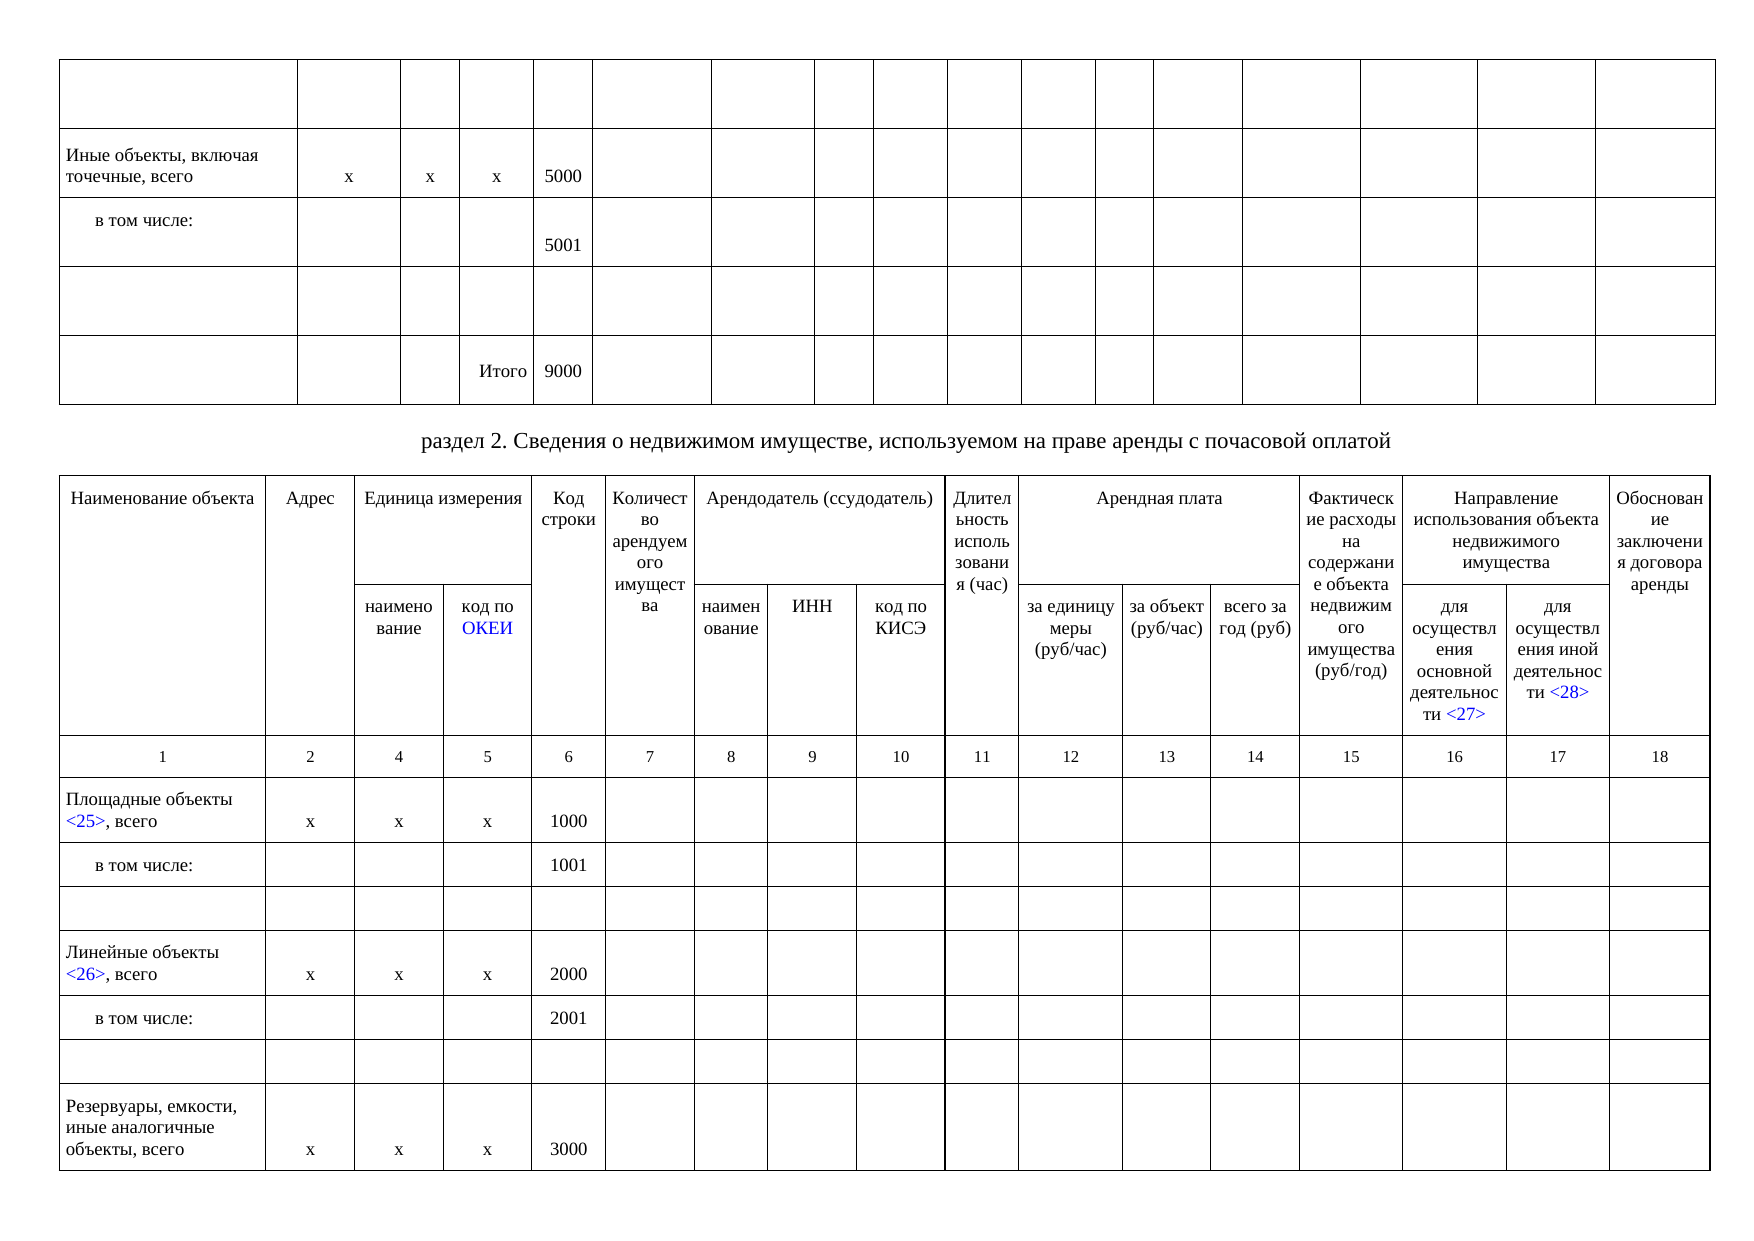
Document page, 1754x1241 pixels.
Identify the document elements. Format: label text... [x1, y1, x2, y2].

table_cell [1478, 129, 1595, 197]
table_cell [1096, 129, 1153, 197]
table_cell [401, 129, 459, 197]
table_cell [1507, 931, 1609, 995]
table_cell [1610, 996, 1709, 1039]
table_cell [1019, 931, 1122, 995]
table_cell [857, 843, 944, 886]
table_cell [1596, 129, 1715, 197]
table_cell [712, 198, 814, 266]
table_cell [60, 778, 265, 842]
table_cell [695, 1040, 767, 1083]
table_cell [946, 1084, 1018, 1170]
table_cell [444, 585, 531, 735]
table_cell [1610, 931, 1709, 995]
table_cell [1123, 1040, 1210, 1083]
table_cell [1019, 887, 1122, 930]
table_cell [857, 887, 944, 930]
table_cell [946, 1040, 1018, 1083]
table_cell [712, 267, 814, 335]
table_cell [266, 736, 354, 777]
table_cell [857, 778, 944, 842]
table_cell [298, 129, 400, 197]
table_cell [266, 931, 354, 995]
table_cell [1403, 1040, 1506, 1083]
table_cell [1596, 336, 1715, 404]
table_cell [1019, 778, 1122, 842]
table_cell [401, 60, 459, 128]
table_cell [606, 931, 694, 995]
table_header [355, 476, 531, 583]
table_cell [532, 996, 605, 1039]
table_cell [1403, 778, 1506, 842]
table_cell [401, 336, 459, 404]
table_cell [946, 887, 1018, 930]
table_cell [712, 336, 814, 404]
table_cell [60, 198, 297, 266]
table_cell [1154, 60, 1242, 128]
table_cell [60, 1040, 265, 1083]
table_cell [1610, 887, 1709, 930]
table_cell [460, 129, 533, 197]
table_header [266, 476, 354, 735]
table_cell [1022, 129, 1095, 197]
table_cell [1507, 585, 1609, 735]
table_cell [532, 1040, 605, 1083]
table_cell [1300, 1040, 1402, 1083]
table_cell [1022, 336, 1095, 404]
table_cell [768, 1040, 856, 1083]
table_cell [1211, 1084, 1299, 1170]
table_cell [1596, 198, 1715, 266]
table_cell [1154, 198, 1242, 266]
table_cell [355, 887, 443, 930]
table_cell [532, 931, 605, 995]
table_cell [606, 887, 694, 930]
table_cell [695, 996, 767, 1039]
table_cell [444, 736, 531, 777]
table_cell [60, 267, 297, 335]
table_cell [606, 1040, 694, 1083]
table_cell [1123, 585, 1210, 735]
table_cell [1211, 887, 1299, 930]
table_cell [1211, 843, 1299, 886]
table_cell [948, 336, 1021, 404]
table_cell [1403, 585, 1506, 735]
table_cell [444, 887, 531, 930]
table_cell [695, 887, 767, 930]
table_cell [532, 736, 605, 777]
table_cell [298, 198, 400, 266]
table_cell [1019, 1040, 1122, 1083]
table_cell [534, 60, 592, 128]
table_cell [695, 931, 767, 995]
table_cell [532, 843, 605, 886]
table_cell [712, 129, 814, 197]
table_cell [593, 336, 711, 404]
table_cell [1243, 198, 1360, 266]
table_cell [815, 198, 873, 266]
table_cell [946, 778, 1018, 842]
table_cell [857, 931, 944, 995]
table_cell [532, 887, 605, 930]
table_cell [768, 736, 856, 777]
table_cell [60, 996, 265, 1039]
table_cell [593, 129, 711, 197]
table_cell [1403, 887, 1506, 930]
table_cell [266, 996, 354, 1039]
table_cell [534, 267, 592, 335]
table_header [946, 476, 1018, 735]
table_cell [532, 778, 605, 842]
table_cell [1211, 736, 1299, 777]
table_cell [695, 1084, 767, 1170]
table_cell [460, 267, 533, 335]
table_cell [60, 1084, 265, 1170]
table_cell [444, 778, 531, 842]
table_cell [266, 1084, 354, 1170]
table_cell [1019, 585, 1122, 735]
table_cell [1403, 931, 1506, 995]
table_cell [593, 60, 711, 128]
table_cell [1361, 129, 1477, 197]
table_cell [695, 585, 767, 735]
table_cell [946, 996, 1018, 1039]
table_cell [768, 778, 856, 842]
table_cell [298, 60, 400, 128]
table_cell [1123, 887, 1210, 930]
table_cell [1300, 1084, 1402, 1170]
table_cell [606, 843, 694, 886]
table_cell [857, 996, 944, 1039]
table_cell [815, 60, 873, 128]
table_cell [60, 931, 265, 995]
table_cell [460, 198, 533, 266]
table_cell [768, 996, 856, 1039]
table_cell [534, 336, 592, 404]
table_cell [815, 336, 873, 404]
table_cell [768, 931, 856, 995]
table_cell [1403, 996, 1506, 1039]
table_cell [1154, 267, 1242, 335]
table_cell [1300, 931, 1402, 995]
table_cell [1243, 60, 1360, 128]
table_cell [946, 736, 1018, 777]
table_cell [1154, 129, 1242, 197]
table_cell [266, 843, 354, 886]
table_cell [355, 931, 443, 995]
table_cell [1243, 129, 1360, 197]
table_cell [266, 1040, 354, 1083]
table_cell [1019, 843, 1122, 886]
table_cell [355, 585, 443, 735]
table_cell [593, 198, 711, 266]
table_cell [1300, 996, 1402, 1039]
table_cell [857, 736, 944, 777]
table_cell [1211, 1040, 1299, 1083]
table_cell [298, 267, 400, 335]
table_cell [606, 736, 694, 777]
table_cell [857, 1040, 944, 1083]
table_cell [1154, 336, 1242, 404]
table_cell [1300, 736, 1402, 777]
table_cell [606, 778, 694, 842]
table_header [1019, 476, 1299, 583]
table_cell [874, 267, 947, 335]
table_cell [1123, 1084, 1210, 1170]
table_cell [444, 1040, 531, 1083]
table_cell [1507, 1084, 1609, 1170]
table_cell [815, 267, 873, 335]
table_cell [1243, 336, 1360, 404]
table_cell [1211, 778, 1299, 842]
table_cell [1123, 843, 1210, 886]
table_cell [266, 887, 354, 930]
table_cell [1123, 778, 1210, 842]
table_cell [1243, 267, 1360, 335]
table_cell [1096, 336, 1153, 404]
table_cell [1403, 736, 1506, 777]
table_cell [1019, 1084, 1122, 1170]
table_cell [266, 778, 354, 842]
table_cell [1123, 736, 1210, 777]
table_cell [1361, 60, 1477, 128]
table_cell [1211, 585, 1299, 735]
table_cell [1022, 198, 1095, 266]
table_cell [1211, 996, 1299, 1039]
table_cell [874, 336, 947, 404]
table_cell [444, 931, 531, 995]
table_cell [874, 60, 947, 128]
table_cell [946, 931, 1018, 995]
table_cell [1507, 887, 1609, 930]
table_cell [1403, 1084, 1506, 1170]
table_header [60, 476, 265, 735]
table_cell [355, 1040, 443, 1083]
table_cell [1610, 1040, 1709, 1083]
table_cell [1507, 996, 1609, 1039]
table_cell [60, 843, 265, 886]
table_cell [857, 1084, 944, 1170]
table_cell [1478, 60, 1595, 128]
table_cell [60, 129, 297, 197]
text раздел 2. Сведения о недвижимом имуществе, используемом на праве аренды с почасовой оплатой [118, 427, 1695, 453]
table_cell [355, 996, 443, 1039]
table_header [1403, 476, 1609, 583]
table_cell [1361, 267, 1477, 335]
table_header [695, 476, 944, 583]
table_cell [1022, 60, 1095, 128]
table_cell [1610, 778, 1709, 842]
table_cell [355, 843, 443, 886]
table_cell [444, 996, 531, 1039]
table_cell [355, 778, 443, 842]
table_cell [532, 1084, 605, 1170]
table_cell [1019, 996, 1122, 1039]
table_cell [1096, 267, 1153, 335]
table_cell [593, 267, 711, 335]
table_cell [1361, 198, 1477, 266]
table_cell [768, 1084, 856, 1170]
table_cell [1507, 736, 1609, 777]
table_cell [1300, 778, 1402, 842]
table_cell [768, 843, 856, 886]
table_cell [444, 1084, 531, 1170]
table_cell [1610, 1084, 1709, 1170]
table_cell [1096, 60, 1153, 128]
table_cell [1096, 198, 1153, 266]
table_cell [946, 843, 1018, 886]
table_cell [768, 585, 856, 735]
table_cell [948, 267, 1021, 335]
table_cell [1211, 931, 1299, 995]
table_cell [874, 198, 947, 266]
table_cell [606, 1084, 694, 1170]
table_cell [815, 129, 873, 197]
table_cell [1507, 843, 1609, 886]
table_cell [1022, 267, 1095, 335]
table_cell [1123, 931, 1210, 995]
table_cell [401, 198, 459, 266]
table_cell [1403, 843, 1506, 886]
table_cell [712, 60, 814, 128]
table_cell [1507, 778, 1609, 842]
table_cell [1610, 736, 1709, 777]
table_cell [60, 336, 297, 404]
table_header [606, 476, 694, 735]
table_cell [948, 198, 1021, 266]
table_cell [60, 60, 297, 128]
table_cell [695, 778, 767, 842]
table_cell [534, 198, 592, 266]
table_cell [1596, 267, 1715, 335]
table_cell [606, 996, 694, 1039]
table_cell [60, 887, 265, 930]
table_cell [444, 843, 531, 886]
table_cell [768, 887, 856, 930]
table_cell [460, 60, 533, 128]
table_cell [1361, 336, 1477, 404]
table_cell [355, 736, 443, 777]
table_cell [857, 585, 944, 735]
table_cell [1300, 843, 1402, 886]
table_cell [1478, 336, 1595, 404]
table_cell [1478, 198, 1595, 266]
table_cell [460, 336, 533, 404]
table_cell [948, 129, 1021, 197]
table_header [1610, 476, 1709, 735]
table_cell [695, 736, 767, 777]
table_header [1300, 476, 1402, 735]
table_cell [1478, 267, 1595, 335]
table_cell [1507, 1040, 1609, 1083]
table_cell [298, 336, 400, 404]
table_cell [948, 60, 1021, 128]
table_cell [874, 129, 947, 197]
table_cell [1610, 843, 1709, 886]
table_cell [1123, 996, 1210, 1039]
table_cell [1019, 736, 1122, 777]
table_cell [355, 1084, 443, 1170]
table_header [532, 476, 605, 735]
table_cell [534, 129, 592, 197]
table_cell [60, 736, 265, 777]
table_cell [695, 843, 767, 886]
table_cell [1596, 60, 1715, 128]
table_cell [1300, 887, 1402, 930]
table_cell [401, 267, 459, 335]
